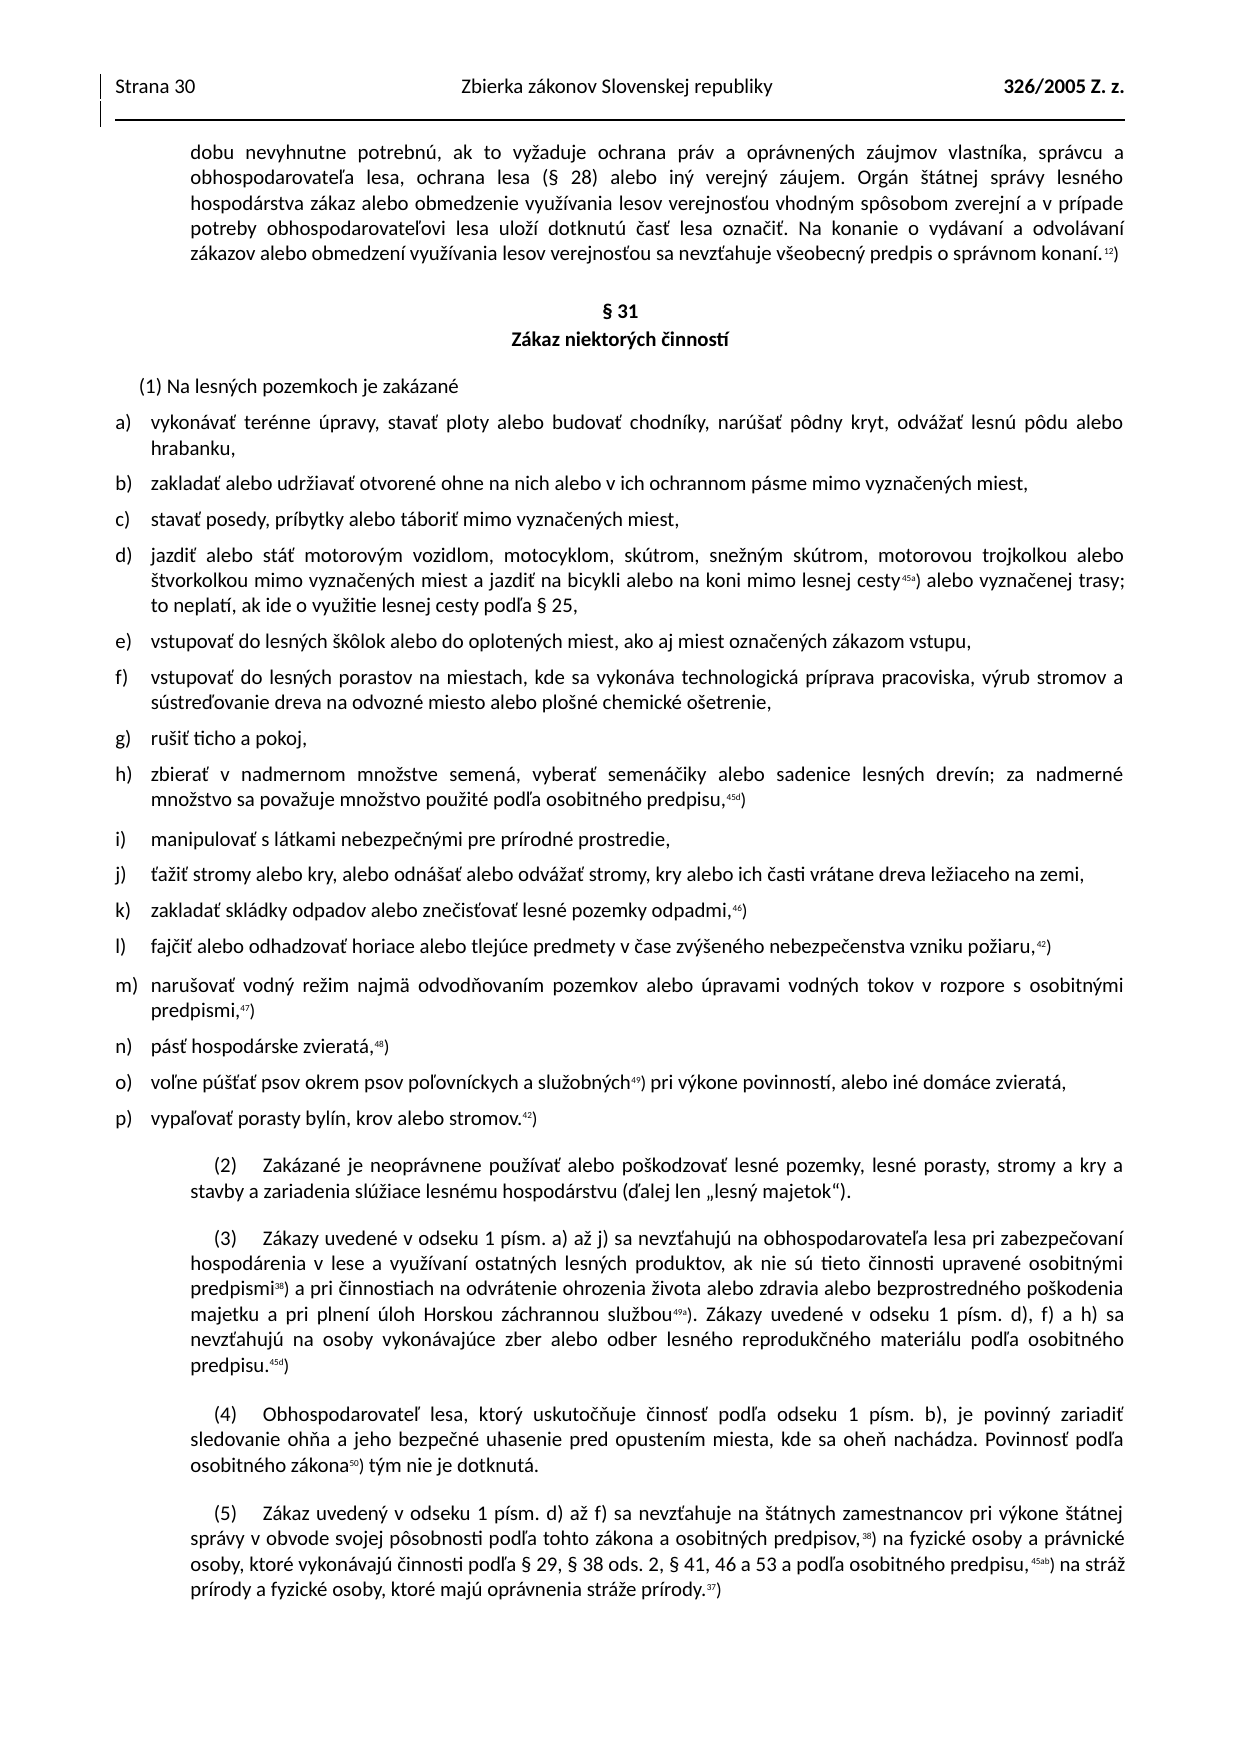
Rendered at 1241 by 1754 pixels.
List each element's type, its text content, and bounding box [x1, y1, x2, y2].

list Zákazy uvedené v odseku 1 písm. a) až j) sa nevzťahujú na obhospodarovateľa lesa pri zabezpečovaní hospodárenia v lese a využívaní ostatných lesných produktov, ak nie sú tieto činnosti upravené osobitnými predpismi38) a pri činnostiach na odvrátenie ohrozenia života alebo zdravia alebo bezprostredného poškodenia majetku a pri plnení úloh Horskou záchrannou službou49a). Zákazy uvedené v odseku 1 písm. d), f) a h) sa nevzťahujú na osoby vykonávajúce zber alebo odber lesného reprodukčného materiálu podľa osobitného predpisu.45d) [190, 1225, 1125, 1377]
list voľne púšťať psov okrem psov poľovníckych a služobných49) pri výkone povinností, alebo iné domáce zvieratá, [115, 1069, 1125, 1094]
list Zakázané je neoprávnene používať alebo poškodzovať lesné pozemky, lesné porasty, stromy a kry a stavby a zariadenia slúžiace lesnému hospodárstvu (ďalej len „lesný majetok“). [190, 1153, 1125, 1203]
list vypaľovať porasty bylín, krov alebo stromov.42) [115, 1105, 1125, 1130]
list fajčiť alebo odhadzovať horiace alebo tlejúce predmety v čase zvýšeného nebezpečenstva vzniku požiaru,42) [115, 933, 1125, 958]
list vykonávať terénne úpravy, stavať ploty alebo budovať chodníky, narúšať pôdny kryt, odvážať lesnú pôdu alebo hrabanku, [115, 409, 1125, 460]
list vstupovať do lesných škôlok alebo do oplotených miest, ako aj miest označených zákazom vstupu, [115, 628, 1125, 654]
list manipulovať s látkami nebezpečnými pre prírodné prostredie, [115, 826, 1125, 851]
list stavať posedy, príbytky alebo táboriť mimo vyznačených miest, [115, 506, 1125, 532]
list Obhospodarovateľ lesa, ktorý uskutočňuje činnosť podľa odseku 1 písm. b), je povinný zariadiť sledovanie ohňa a jeho bezpečné uhasenie pred opustením miesta, kde sa oheň nachádza. Povinnosť podľa osobitného zákona50) tým nie je dotknutá. [190, 1401, 1125, 1477]
list rušiť ticho a pokoj, [115, 725, 1125, 751]
text (1) Na lesných pozemkoch je zakázané [139, 373, 1125, 399]
list zakladať alebo udržiavať otvorené ohne na nich alebo v ich ochrannom pásme mimo vyznačených miest, [115, 470, 1125, 496]
list jazdiť alebo stáť motorovým vozidlom, motocyklom, skútrom, snežným skútrom, motorovou trojkolkou alebo štvorkolkou mimo vyznačených miest a jazdiť na bicykli alebo na koni mimo lesnej cesty45a) alebo vyznačenej trasy; to neplatí, ak ide o využitie lesnej cesty podľa § 25, [115, 542, 1125, 618]
text § 31 [124, 298, 1116, 324]
list ťažiť stromy alebo kry, alebo odnášať alebo odvážať stromy, kry alebo ich časti vrátane dreva ležiaceho na zemi, [115, 862, 1125, 887]
list vstupovať do lesných porastov na miestach, kde sa vykonáva technologická príprava pracoviska, výrub stromov a sústreďovanie dreva na odvozné miesto alebo plošné chemické ošetrenie, [115, 664, 1125, 715]
list narušovať vodný režim najmä odvodňovaním pozemkov alebo úpravami vodných tokov v rozpore s osobitnými predpismi,47) [115, 972, 1125, 1023]
list Zákaz uvedený v odseku 1 písm. d) až f) sa nevzťahuje na štátnych zamestnancov pri výkone štátnej správy v obvode svojej pôsobnosti podľa tohto zákona a osobitných predpisov,38) na fyzické osoby a právnické osoby, ktoré vykonávajú činnosti podľa § 29, § 38 ods. 2, § 41, 46 a 53 a podľa osobitného predpisu,45ab) na stráž prírody a fyzické osoby, ktoré majú oprávnenia stráže prírody.37) [190, 1500, 1125, 1602]
list pásť hospodárske zvieratá,48) [115, 1033, 1125, 1059]
list zakladať skládky odpadov alebo znečisťovať lesné pozemky odpadmi,46) [115, 897, 1125, 923]
list zbierať v nadmernom množstve semená, vyberať semenáčiky alebo sadenice lesných drevín; za nadmerné množstvo sa považuje množstvo použité podľa osobitného predpisu,45d) [115, 761, 1125, 812]
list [190, 139, 1125, 266]
text Zákaz niektorých činností [124, 326, 1116, 351]
